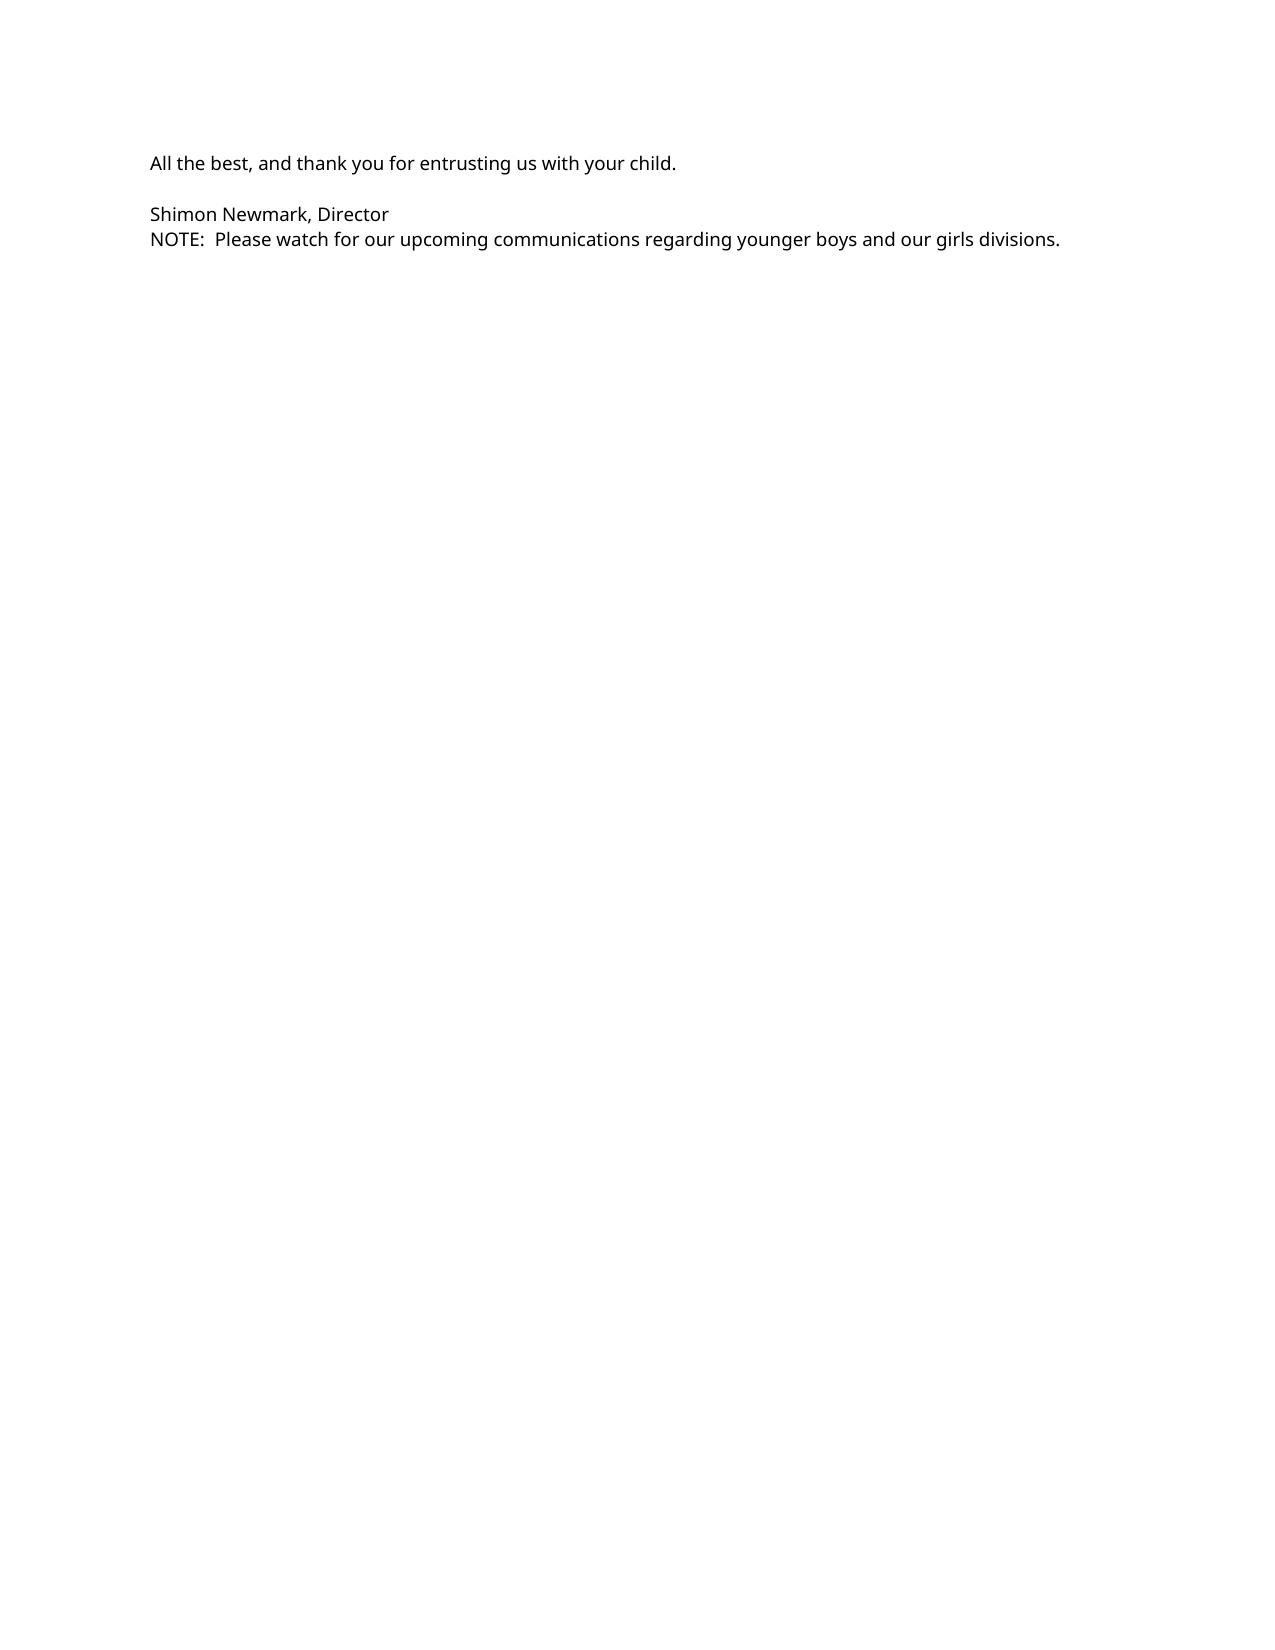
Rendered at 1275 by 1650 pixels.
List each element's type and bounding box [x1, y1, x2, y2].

text [150, 150, 1125, 252]
